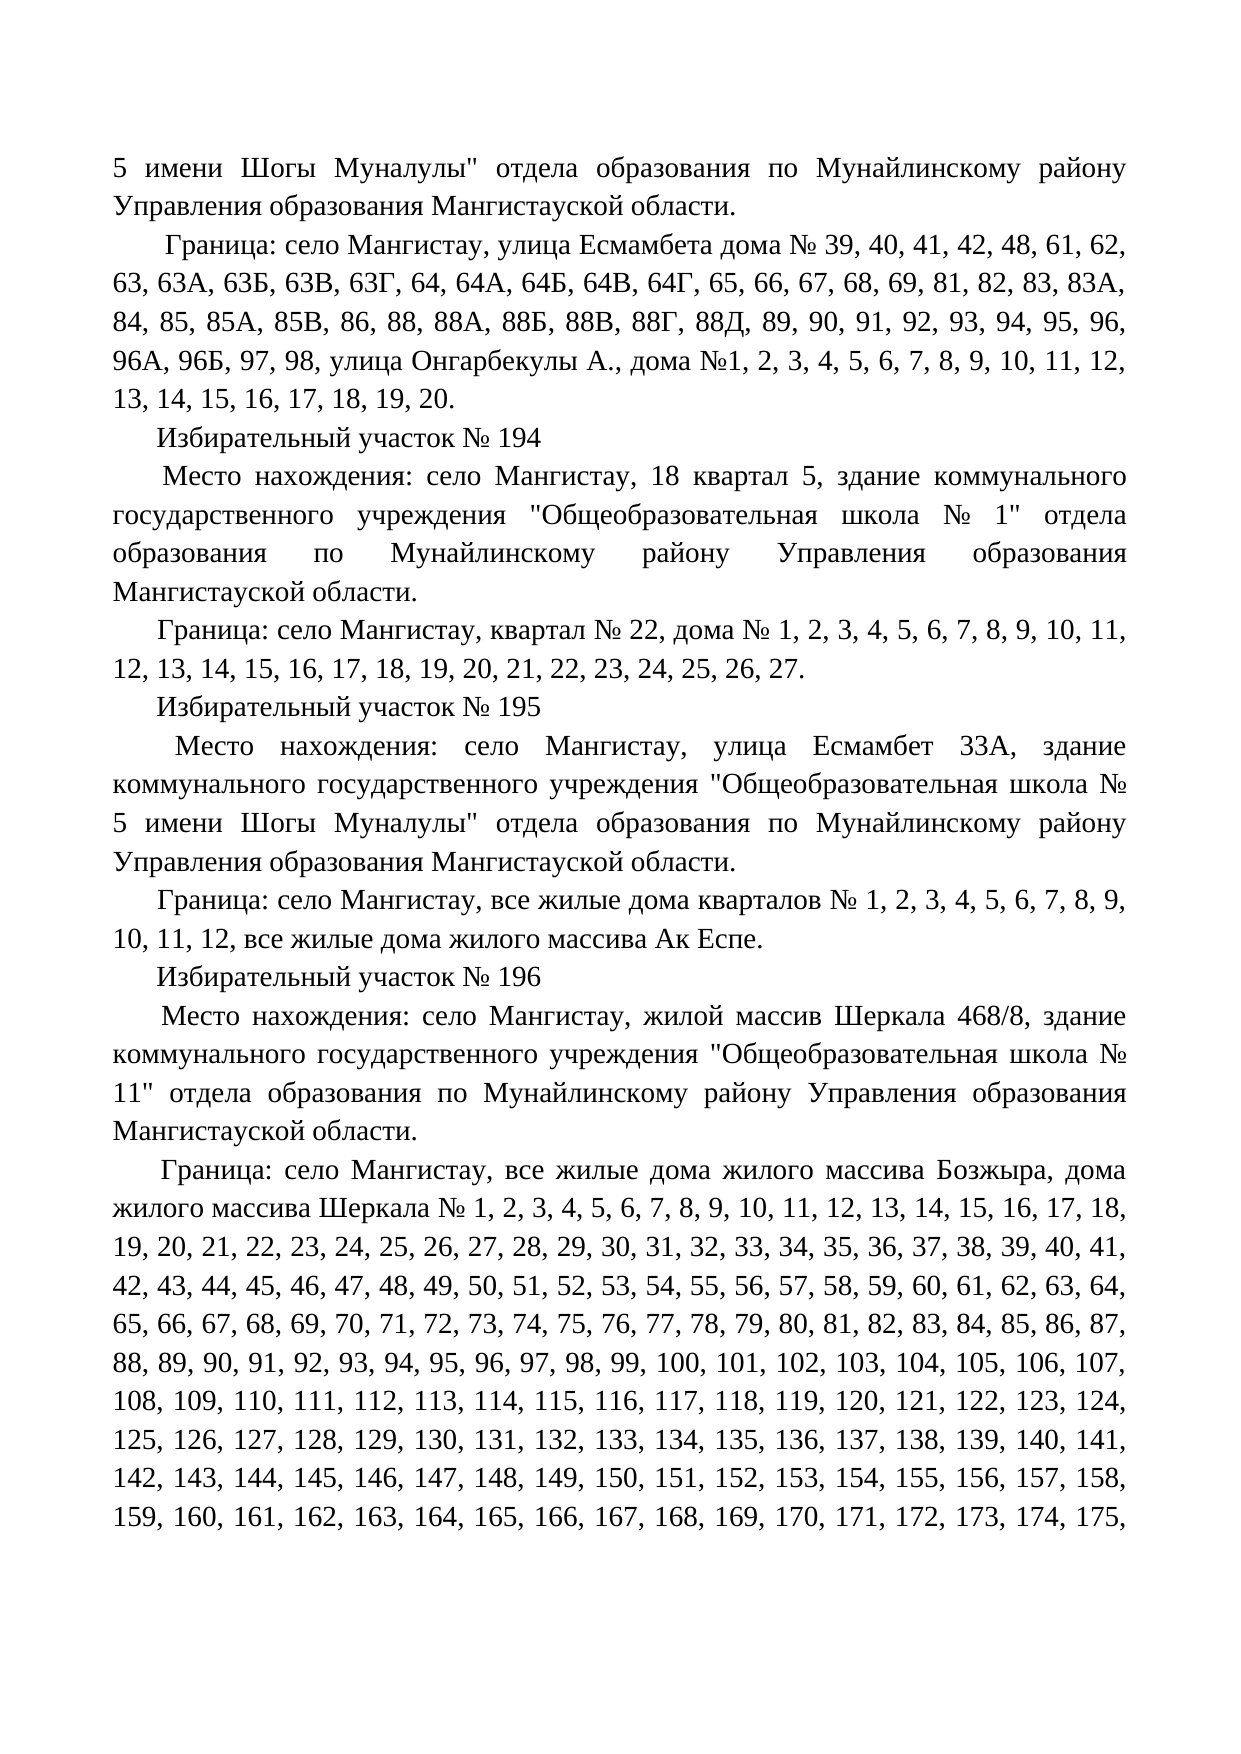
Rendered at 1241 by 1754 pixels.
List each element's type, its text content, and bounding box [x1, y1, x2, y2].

text Место нахождения: село Мангистау, улица Есмамбет 33А, здание коммунального государственного учреждения "Общеобразовательная школа № 5 имени Шогы Муналулы" отдела образования по Мунайлинскому району Управления образования Мангистауской области. [112, 728, 1128, 877]
text Граница: село Мангистау, все жилые дома кварталов № 1, 2, 3, 4, 5, 6, 7, 8, 9, 10, 11, 12, все жилые дома жилого массива Ак Еспе. [112, 882, 1128, 954]
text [112, 1152, 1128, 1532]
text Избирательный участок № 196 [112, 959, 1128, 993]
text Граница: село Мангистау, улица Есмамбета дома № 39, 40, 41, 42, 48, 61, 62, 63, 63А, 63Б, 63В, 63Г, 64, 64А, 64Б, 64В, 64Г, 65, 66, 67, 68, 69, 81, 82, 83, 83А, 84, 85, 85А, 85В, 86, 88, 88А, 88Б, 88В, 88Г, 88Д, 89, 90, 91, 92, 93, 94, 95, 96, 96А, 96Б, 97, 98, улица Онгарбекулы А., дома №1, 2, 3, 4, 5, 6, 7, 8, 9, 10, 11, 12, 13, 14, 15, 16, 17, 18, 19, 20. [112, 227, 1128, 415]
text Избирательный участок № 195 [112, 689, 1128, 723]
text Место нахождения: село Мангистау, жилой массив Шеркала 468/8, здание коммунального государственного учреждения "Общеобразовательная школа № 11" отдела образования по Мунайлинскому району Управления образования Мангистауской области. [112, 998, 1128, 1147]
text Избирательный участок № 194 [112, 420, 1128, 453]
text Место нахождения: село Мангистау, 18 квартал 5, здание коммунального государственного учреждения "Общеобразовательная школа № 1" отдела образования по Мунайлинскому району Управления образования Мангистауской области. [112, 458, 1128, 607]
text Граница: село Мангистау, квартал № 22, дома № 1, 2, 3, 4, 5, 6, 7, 8, 9, 10, 11, 12, 13, 14, 15, 16, 17, 18, 19, 20, 21, 22, 23, 24, 25, 26, 27. [112, 612, 1128, 684]
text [112, 150, 1128, 222]
